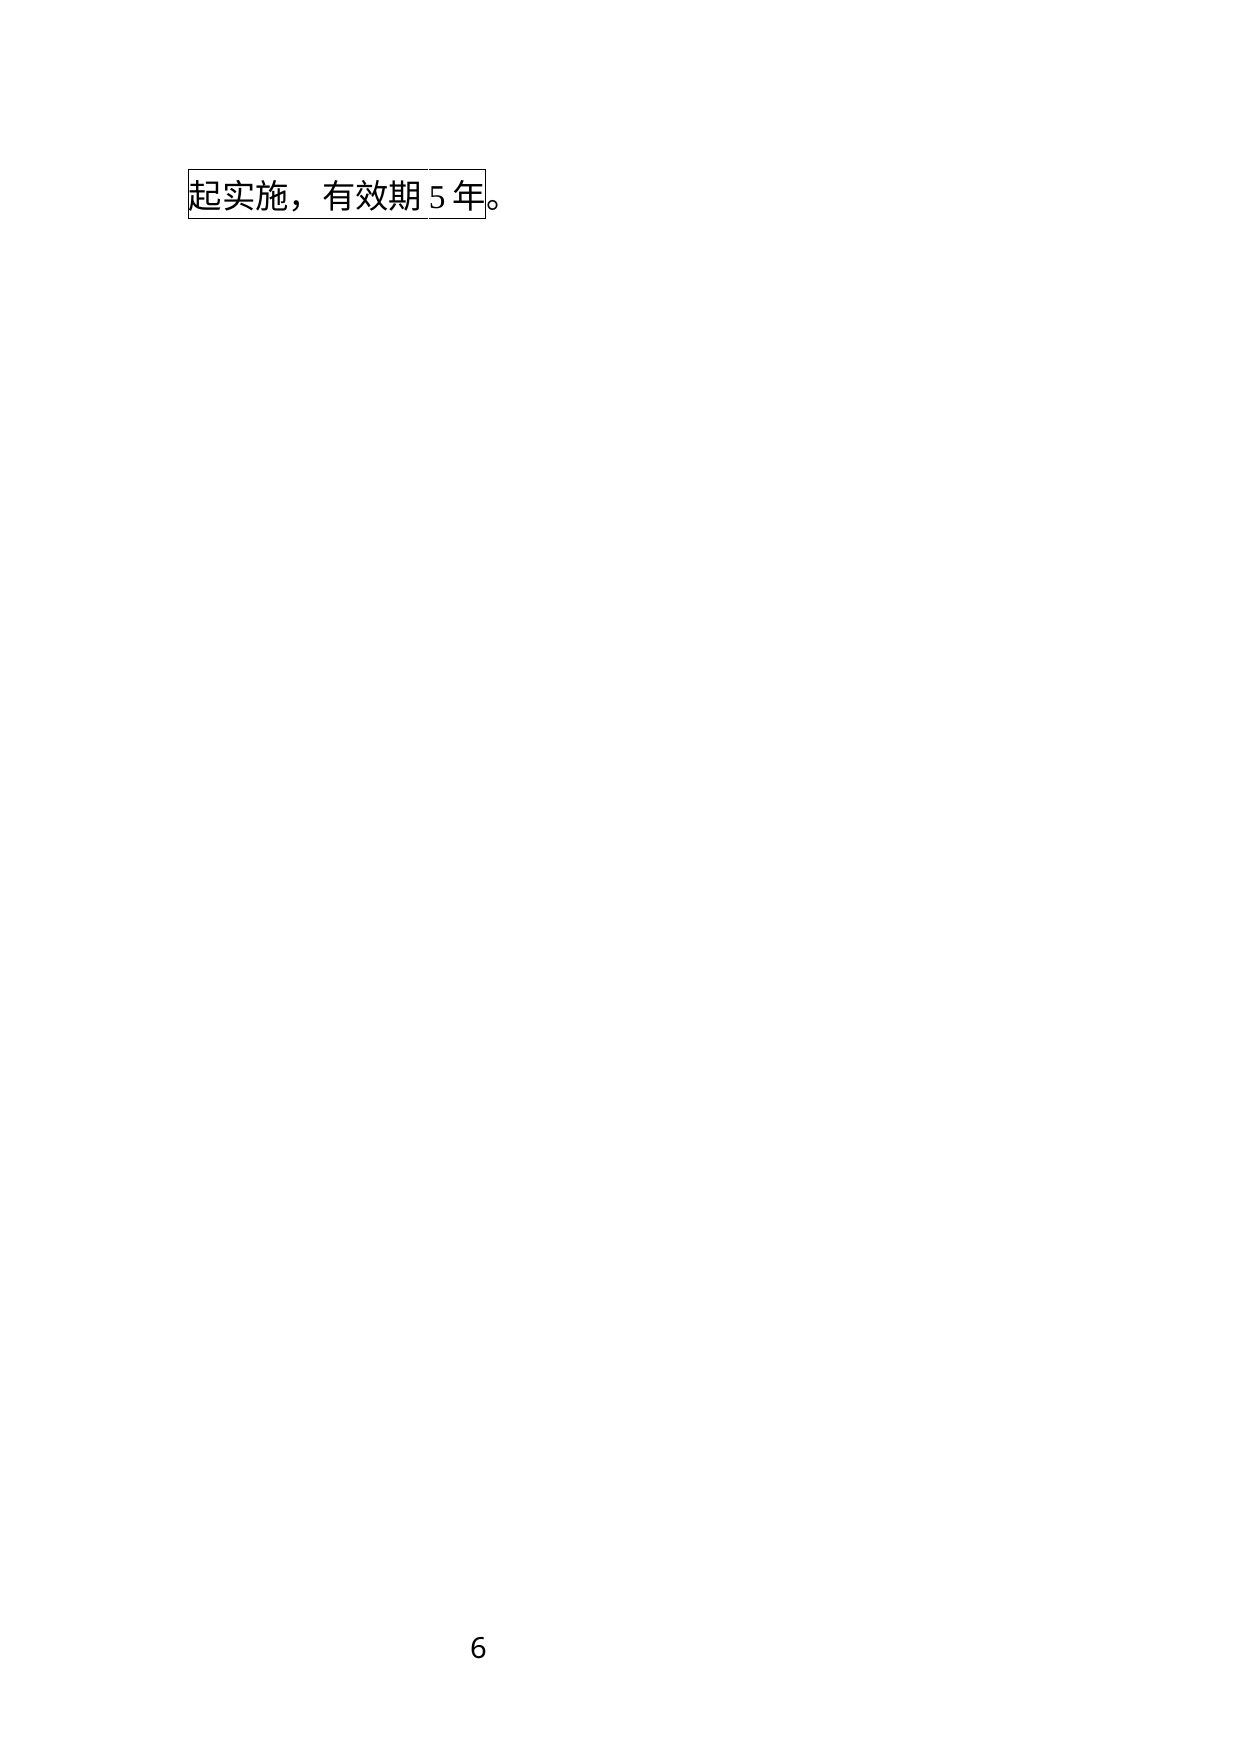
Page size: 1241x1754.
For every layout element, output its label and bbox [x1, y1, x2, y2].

text [187, 162, 1053, 227]
